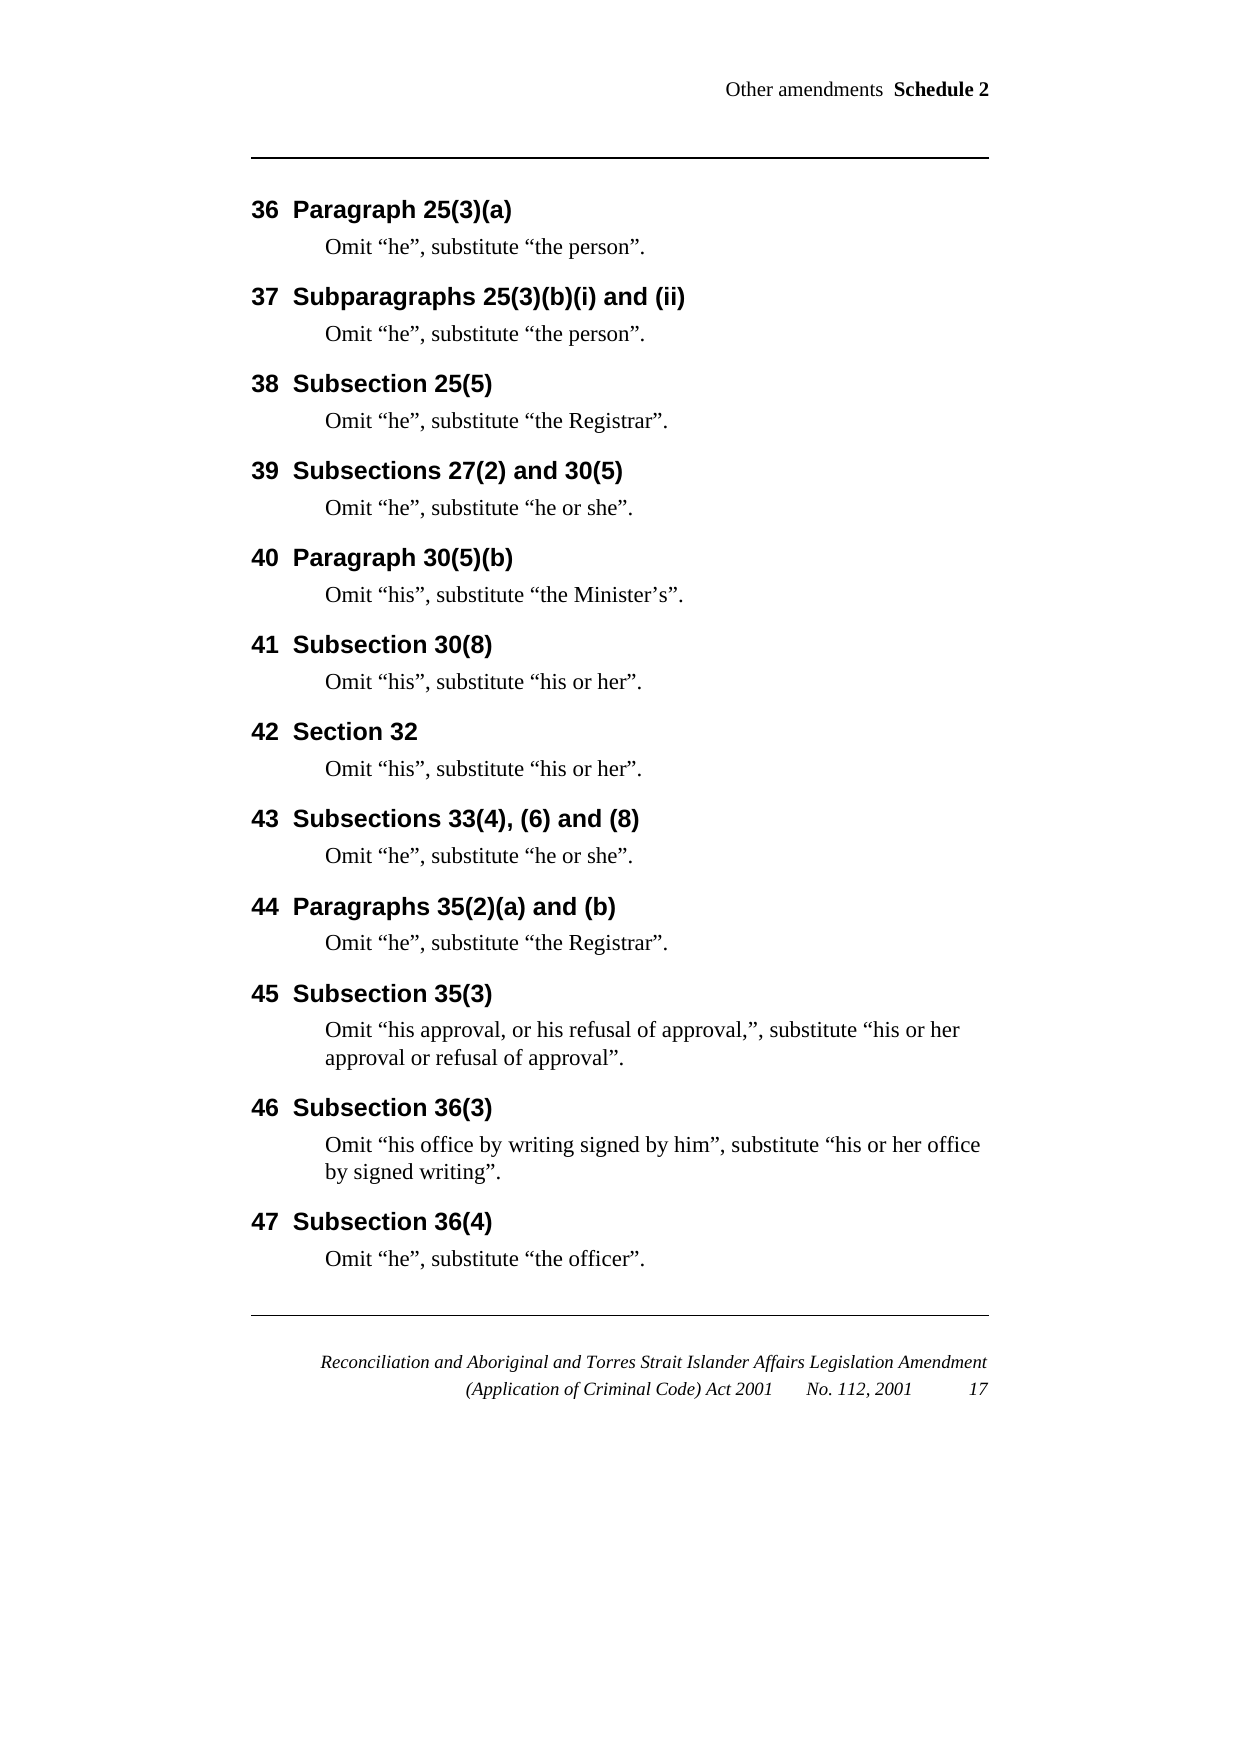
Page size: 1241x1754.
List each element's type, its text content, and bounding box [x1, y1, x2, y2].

text Omit “he”, substitute “he or she”. [325, 842, 989, 869]
text Omit “his”, substitute “his or her”. [325, 754, 989, 782]
text Omit “he”, substitute “the person”. [325, 319, 989, 346]
text 42 Section 32 [251, 717, 989, 746]
text Omit “he”, substitute “the Registrar”. [325, 406, 989, 433]
text 36 Paragraph 25(3)(a) [251, 195, 989, 224]
text 41 Subsection 30(8) [251, 630, 989, 659]
text 40 Paragraph 30(5)(b) [251, 543, 989, 572]
text 45 Subsection 35(3) [251, 979, 989, 1007]
text 39 Subsections 27(2) and 30(5) [251, 456, 989, 485]
text Omit “his”, substitute “the Minister’s”. [325, 580, 989, 607]
text 44 Paragraphs 35(2)(a) and (b) [251, 892, 989, 920]
text Omit “he”, substitute “he or she”. [325, 493, 989, 520]
text 37 Subparagraphs 25(3)(b)(i) and (ii) [251, 282, 989, 311]
text Omit “his approval, or his refusal of approval,”, substitute “his or her approval or refusal of approval”. [325, 1016, 989, 1070]
text Omit “his”, substitute “his or her”. [325, 667, 989, 694]
text Omit “he”, substitute “the person”. [325, 232, 989, 259]
text 38 Subsection 25(5) [251, 369, 989, 398]
text 47 Subsection 36(4) [251, 1207, 989, 1236]
text Omit “he”, substitute “the Registrar”. [325, 929, 989, 956]
text 46 Subsection 36(3) [251, 1093, 989, 1122]
text Omit “he”, substitute “the officer”. [325, 1244, 989, 1271]
text Omit “his office by writing signed by him”, substitute “his or her office by signed writing”. [325, 1130, 989, 1184]
text 43 Subsections 33(4), (6) and (8) [251, 804, 989, 833]
